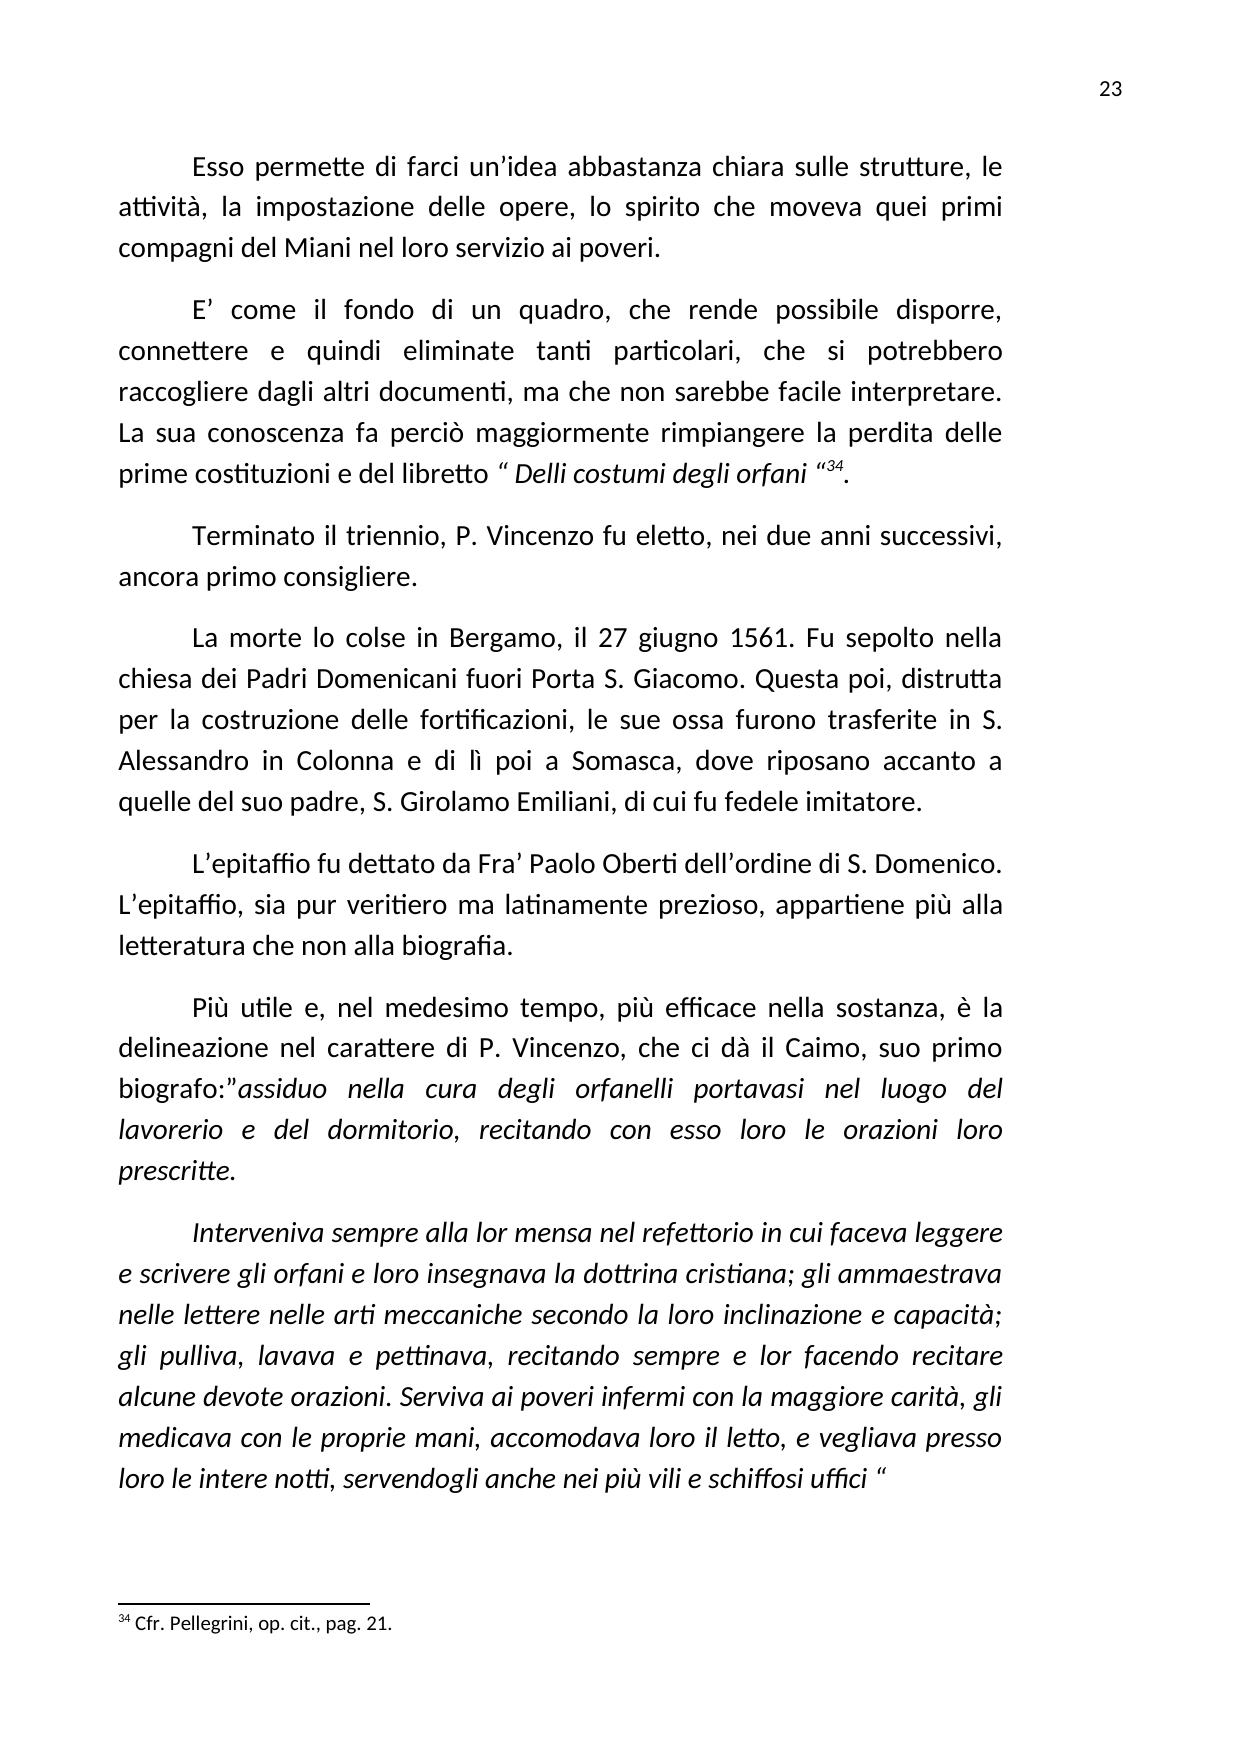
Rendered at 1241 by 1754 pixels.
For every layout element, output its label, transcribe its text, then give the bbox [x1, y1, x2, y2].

text Esso permette di farci un’idea abbastanza chiara sulle strutture, le attività, la impostazione delle opere, lo spirito che moveva quei primi compagni del Miani nel loro servizio ai poveri. [118, 148, 1004, 265]
text Terminato il triennio, P. Vincenzo fu eletto, nei due anni successivi, ancora primo consigliere. [118, 517, 1004, 593]
text La morte lo colse in Bergamo, il 27 giugno 1561. Fu sepolto nella chiesa dei Padri Domenicani fuori Porta S. Giacomo. Questa poi, distrutta per la costruzione delle fortificazioni, le sue ossa furono trasferite in S. Alessandro in Colonna e di lì poi a Somasca, dove riposano accanto a quelle del suo padre, S. Girolamo Emiliani, di cui fu fedele imitatore. [118, 619, 1004, 819]
text Più utile e, nel medesimo tempo, più efficace nella sostanza, è la delineazione nel carattere di P. Vincenzo, che ci dà il Caimo, suo primo biografo:”assiduo nella cura degli orfanelli portavasi nel luogo del lavorerio e del dormitorio, recitando con esso loro le orazioni loro prescritte. [118, 989, 1004, 1188]
text L’epitaffio fu dettato da Fra’ Paolo Oberti dell’ordine di S. Domenico. L’epitaffio, sia pur veritiero ma latinamente prezioso, appartiene più alla letteratura che non alla biografia. [118, 845, 1004, 962]
text E’ come il fondo di un quadro, che rende possibile disporre, connettere e quindi eliminate tanti particolari, che si potrebbero raccogliere dagli altri documenti, ma che non sarebbe facile interpretare. La sua conoscenza fa perciò maggiormente rimpiangere la perdita delle prime costituzioni e del libretto “ Delli costumi degli orfani “. [118, 291, 1004, 491]
text Interveniva sempre alla lor mensa nel refettorio in cui faceva leggere e scrivere gli orfani e loro insegnava la dottrina cristiana; gli ammaestrava nelle lettere nelle arti meccaniche secondo la loro inclinazione e capacità; gli pulliva, lavava e pettinava, recitando sempre e lor facendo recitare alcune devote orazioni. Serviva ai poveri infermi con la maggiore carità, gli medicava con le proprie mani, accomodava loro il letto, e vegliava presso loro le intere notti, servendogli anche nei più vili e schiffosi uffici “ [118, 1214, 1004, 1495]
